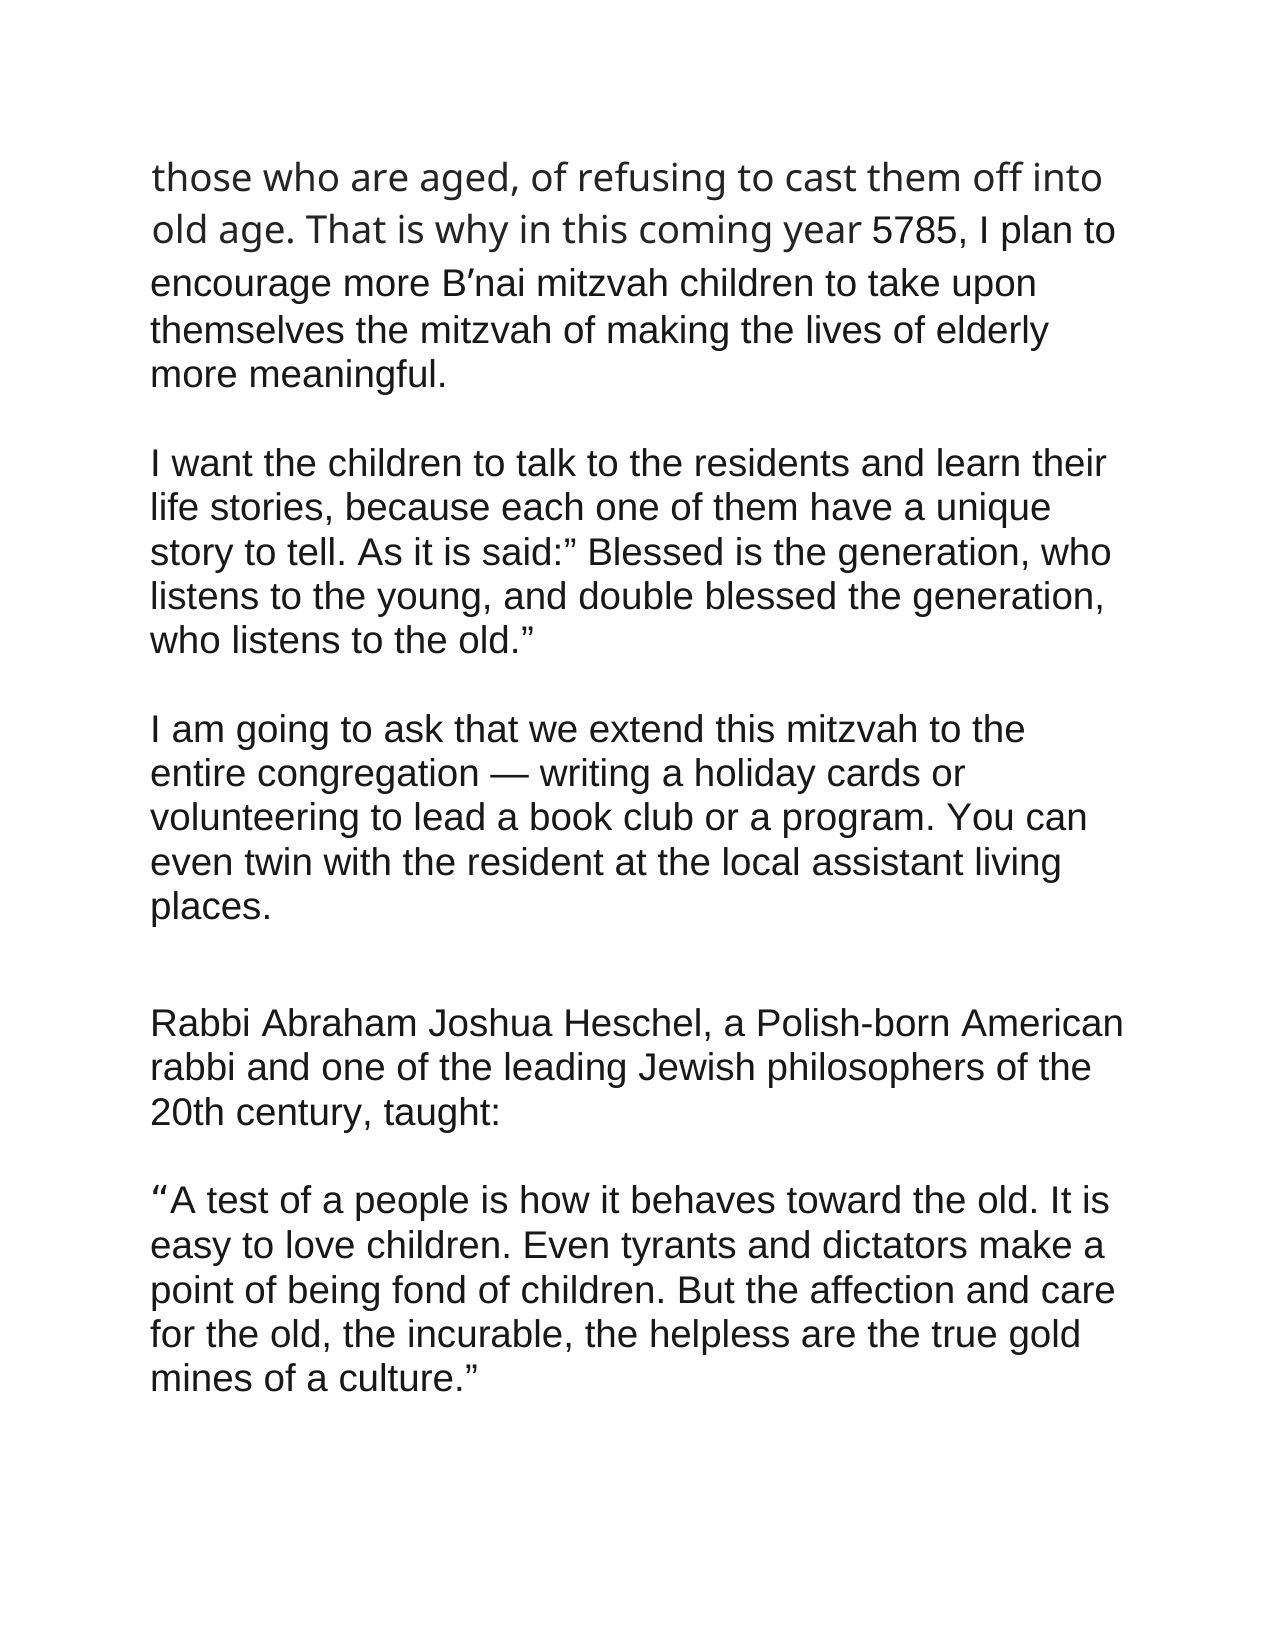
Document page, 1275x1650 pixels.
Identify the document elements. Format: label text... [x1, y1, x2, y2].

text Rabbi Abraham Joshua Heschel, a Polish-born American rabbi and one of the leading Jewish philosophers of the 20th century, taught: [150, 1044, 1125, 1133]
text I want the children to talk to the residents and learn their life stories, because each one of them have a unique story to tell. As it is said:” Blessed is the generation, who listens to the young, and double blessed the generation, who listens to the old.” [150, 440, 1125, 662]
text “A test of a people is how it behaves toward the old. It is easy to love children. Even tyrants and dictators make a point of being fond of children. But the affection and care for the old, the incurable, the helpless are the true gold mines of a culture.” [150, 1177, 1125, 1400]
text I am going to ask that we extend this mitzvah to the entire congregation — writing a holiday cards or volunteering to lead a book club or a program. You can even twin with the resident at the local assistant living places. [150, 706, 1125, 927]
